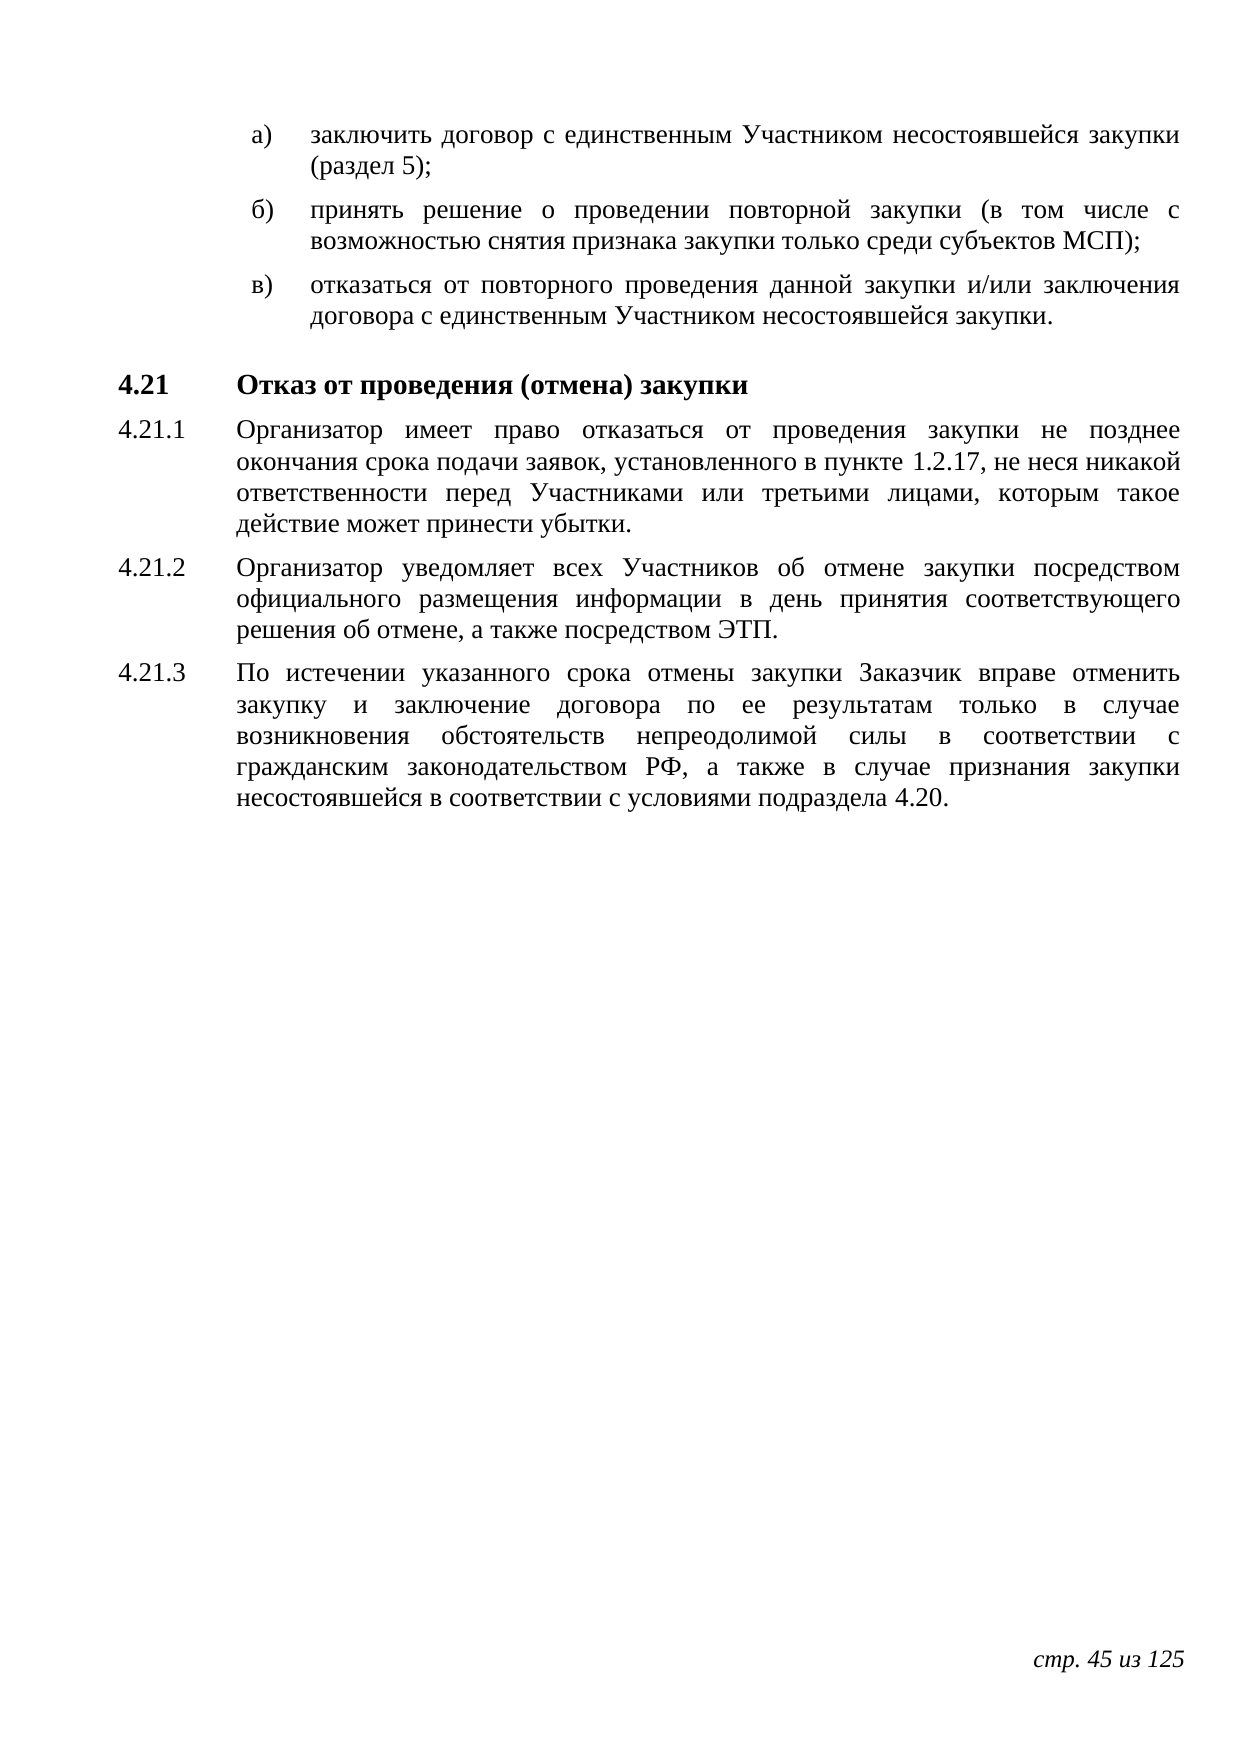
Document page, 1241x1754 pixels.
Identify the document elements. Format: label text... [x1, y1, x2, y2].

text Организатор имеет право отказаться от проведения закупки не позднее окончания срока подачи заявок, установленного в пункте 1.2.17, не неся никакой ответственности перед Участниками или третьими лицами, которым такое действие может принести убытки. [118, 413, 1181, 538]
text заключить договор с единственным Участником несостоявшейся закупки (раздел 5); [251, 118, 1181, 180]
text Организатор уведомляет всех Участников об отмене закупки посредством официального размещения информации в день принятия соответствующего решения об отмене, а также посредством ЭТП. [118, 551, 1181, 644]
text По истечении указанного срока отмены закупки Заказчик вправе отменить закупку и заключение договора по ее результатам только в случае возникновения обстоятельств непреодолимой силы в соответствии с гражданским законодательством РФ, а также в случае признания закупки несостоявшейся в соответствии с условиями подраздела 4.20. [118, 657, 1181, 812]
text отказаться от повторного проведения данной закупки и/или заключения договора с единственным Участником несостоявшейся закупки. [251, 268, 1181, 330]
text принять решение о проведении повторной закупки (в том числе с возможностью снятия признака закупки только среди субъектов МСП); [251, 193, 1181, 255]
subtitle Отказ от проведения (отмена) закупки [118, 367, 1181, 401]
